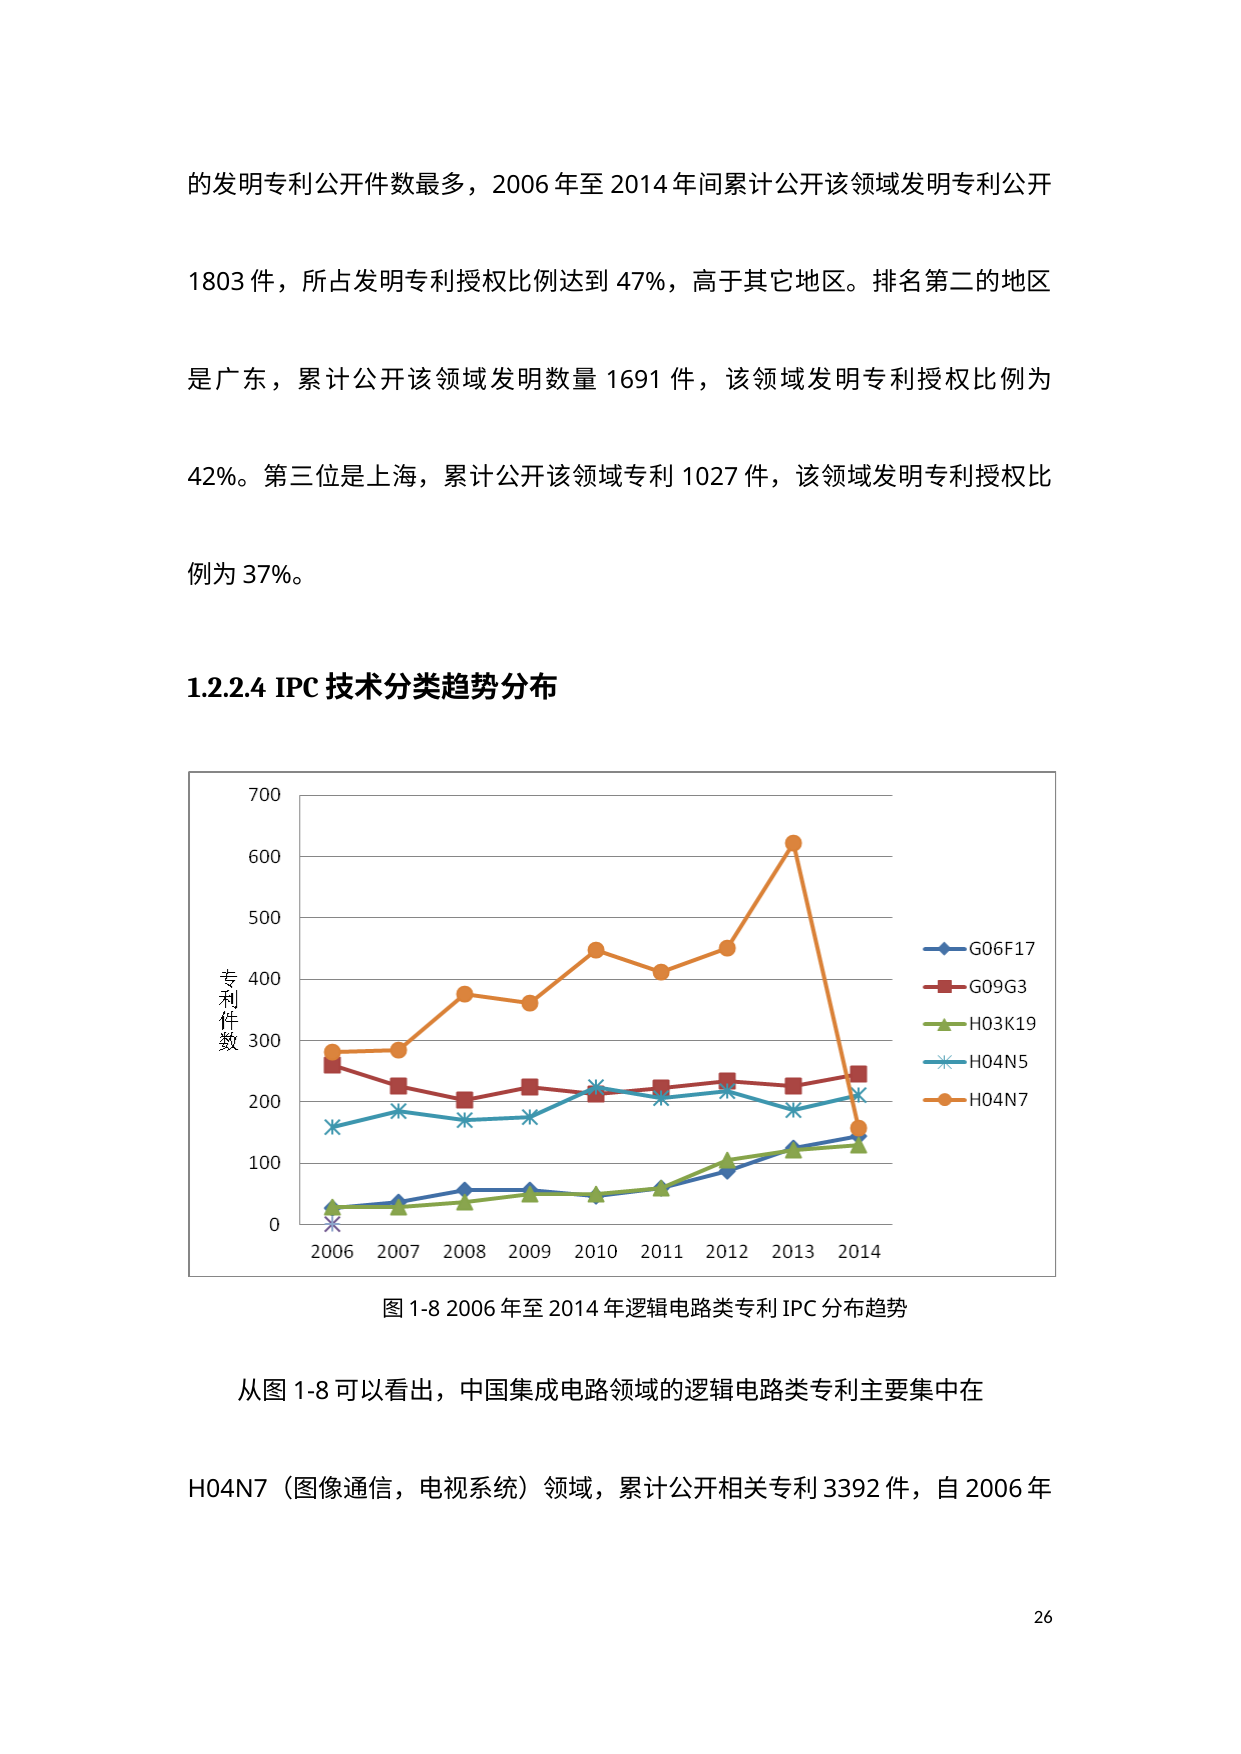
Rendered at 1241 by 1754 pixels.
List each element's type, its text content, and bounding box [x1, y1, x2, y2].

picture [187, 771, 1057, 1277]
subtitle 1.2.2.4 IPC技术分类趋势分布 [187, 652, 1053, 717]
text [187, 150, 1053, 605]
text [187, 1356, 1053, 1519]
text 图1-8 2006年至2014年逻辑电路类专利IPC分布趋势 [187, 1291, 1053, 1324]
